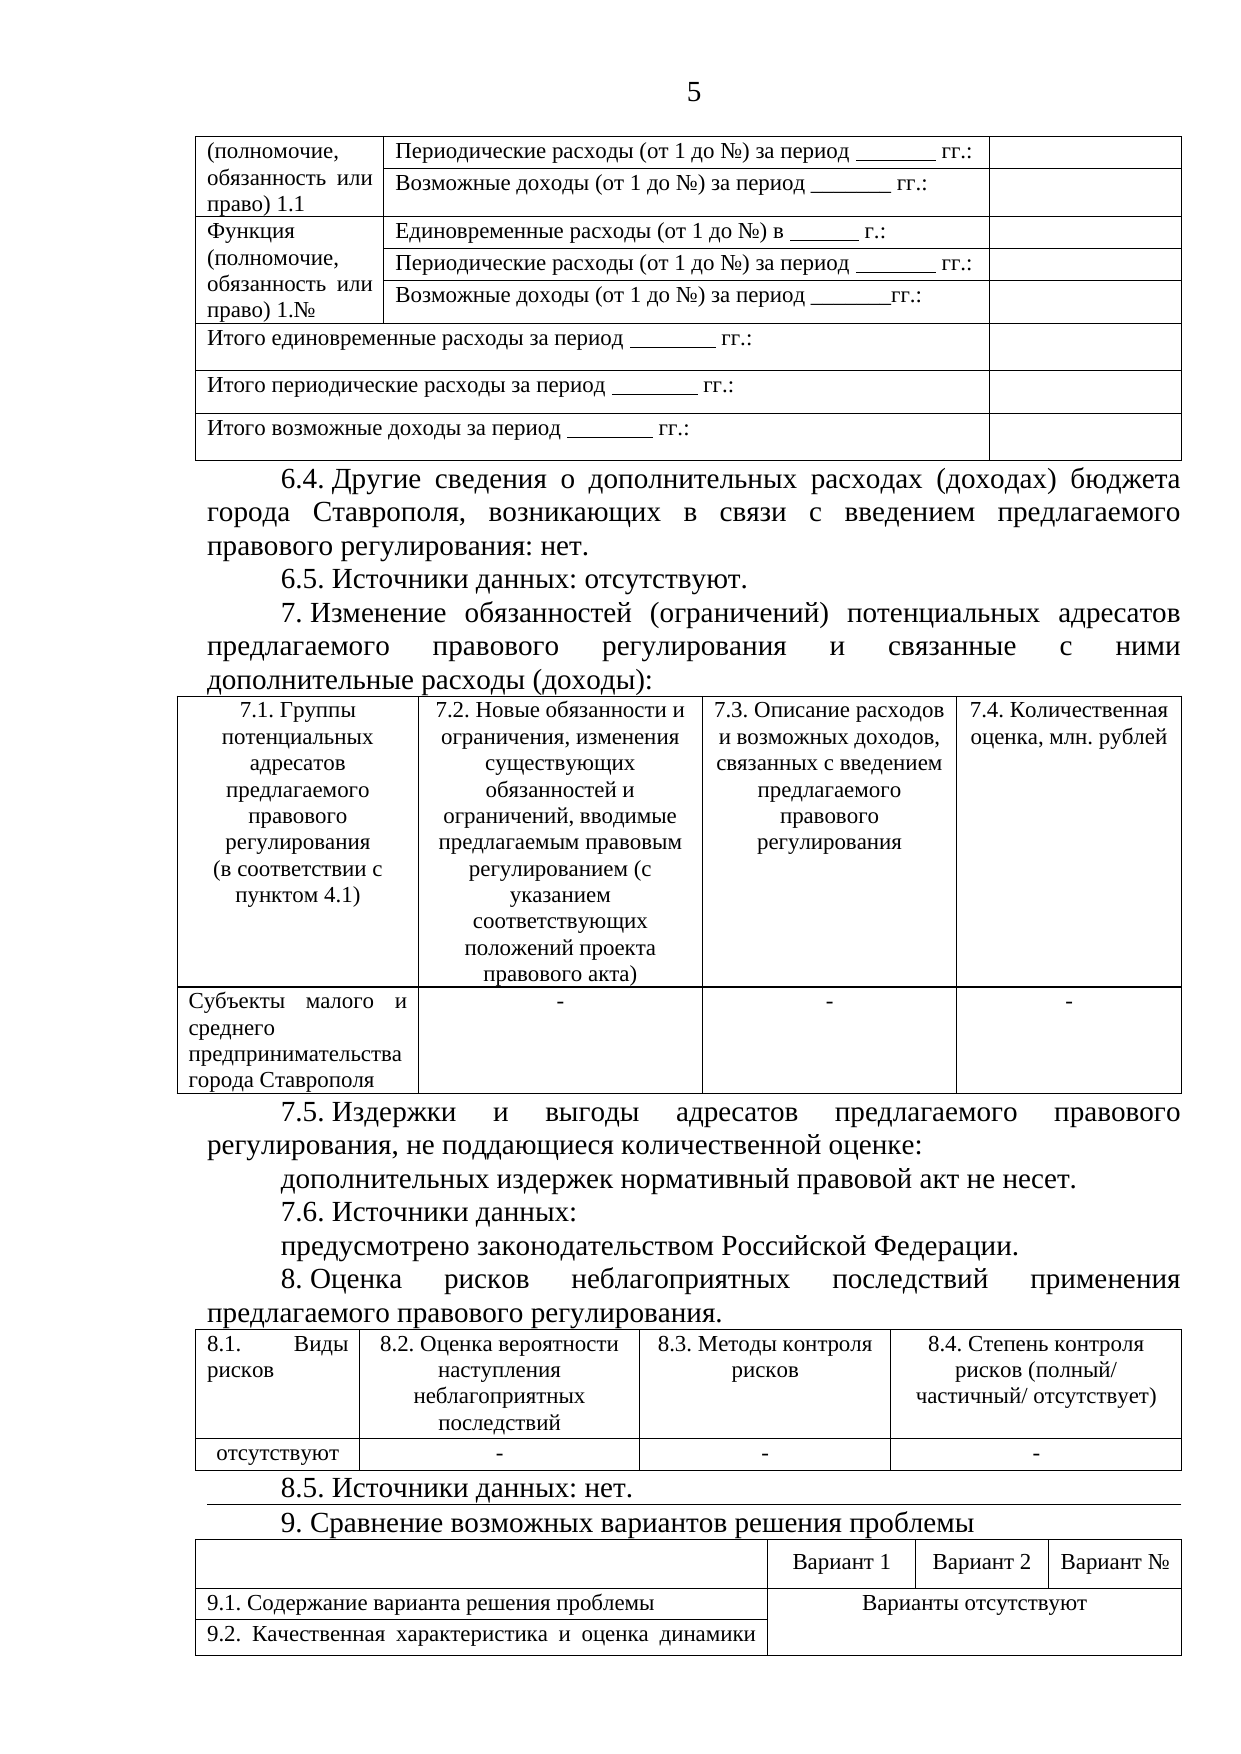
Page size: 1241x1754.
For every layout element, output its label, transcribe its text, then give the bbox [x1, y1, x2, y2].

text 7.5. Издержки и выгоды адресатов предлагаемого правового регулирования, не поддающиеся количественной оценке: [207, 1094, 1181, 1161]
table_cell Итого периодические расходы за период гг.: [196, 371, 989, 413]
table_cell Итого возможные доходы за период гг.: [196, 414, 989, 460]
table_cell Возможные доходы (от 1 до №) за период _______гг.: [384, 281, 989, 323]
table_cell [990, 414, 1181, 460]
text 8. Оценка рисков неблагоприятных последствий применения предлагаемого правового регулирования. [207, 1262, 1181, 1329]
table_cell - [419, 988, 702, 1093]
table_cell - [360, 1439, 639, 1469]
table_cell - [640, 1439, 890, 1469]
text 8.5. Источники данных: нет. [207, 1471, 1181, 1504]
table_cell [990, 137, 1181, 168]
table_header Вариант 1 [768, 1540, 915, 1588]
text 9. Сравнение возможных вариантов решения проблемы [207, 1505, 1181, 1539]
table_header 8.4. Степень контроля рисков (полный/ частичный/ отсутствует) [891, 1330, 1181, 1438]
table_cell Субъекты малого и среднего предпринимательства города Ставрополя [178, 988, 418, 1093]
table_header 8.2. Оценка вероятности наступления неблагоприятных последствий [360, 1330, 639, 1438]
table_cell [990, 324, 1181, 369]
table_cell - [891, 1439, 1181, 1469]
table_cell [990, 249, 1181, 279]
table_cell Варианты отсутствуют [768, 1589, 1181, 1655]
text 6.4. Другие сведения о дополнительных расходах (доходах) бюджета города Ставрополя, возникающих в связи с введением предлагаемого правового регулирования: нет. [207, 461, 1181, 561]
text 6.5. Источники данных: отсутствуют. [207, 561, 1181, 595]
table_cell [990, 217, 1181, 248]
table_cell Периодические расходы (от 1 до №) за период гг.: [384, 137, 989, 168]
table_header 8.3. Методы контроля рисков [640, 1330, 890, 1438]
text 7.6. Источники данных: [207, 1194, 1181, 1228]
table_header 8.1. Виды рисков [196, 1330, 359, 1438]
table_cell - [703, 988, 956, 1093]
table_cell 9.1. Содержание варианта решения проблемы [196, 1589, 767, 1619]
text дополнительных издержек нормативный правовой акт не несет. [207, 1161, 1181, 1194]
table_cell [196, 137, 383, 216]
table_cell [990, 371, 1181, 413]
text предусмотрено законодательством Российской Федерации. [207, 1228, 1181, 1262]
table_header Вариант 2 [916, 1540, 1048, 1588]
table_header 7.3. Описание расходов и возможных доходов, связанных с введением предлагаемого правового регулирования [703, 697, 956, 986]
text 7. Изменение обязанностей (ограничений) потенциальных адресатов предлагаемого правового регулирования и связанные с ними дополнительные расходы (доходы): [207, 595, 1181, 696]
table_cell [990, 169, 1181, 216]
table_cell Периодические расходы (от 1 до №) за период гг.: [384, 249, 989, 279]
table_header 7.4. Количественная оценка, млн. рублей [957, 697, 1181, 986]
table_header 7.2. Новые обязанности и ограничения, изменения существующих обязанностей и ограничений, вводимые предлагаемым правовым регулированием (с указанием соответствующих положений проекта правового акта) [419, 697, 702, 986]
table_cell [990, 281, 1181, 323]
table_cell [196, 1620, 767, 1655]
table_header Вариант № [1049, 1540, 1181, 1588]
table_cell Функция (полномочие, обязанность или право) 1.№ [196, 217, 383, 323]
table_cell Возможные доходы (от 1 до №) за период _______ гг.: [384, 169, 989, 216]
table_cell отсутствуют [196, 1439, 359, 1469]
table_cell - [957, 988, 1181, 1093]
table_cell Итого единовременные расходы за период гг.: [196, 324, 989, 369]
table_header 7.1. Группы потенциальных адресатов предлагаемого правового регулирования (в соответствии с пунктом 4.1) [178, 697, 418, 986]
table_header [196, 1540, 767, 1588]
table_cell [384, 217, 989, 248]
